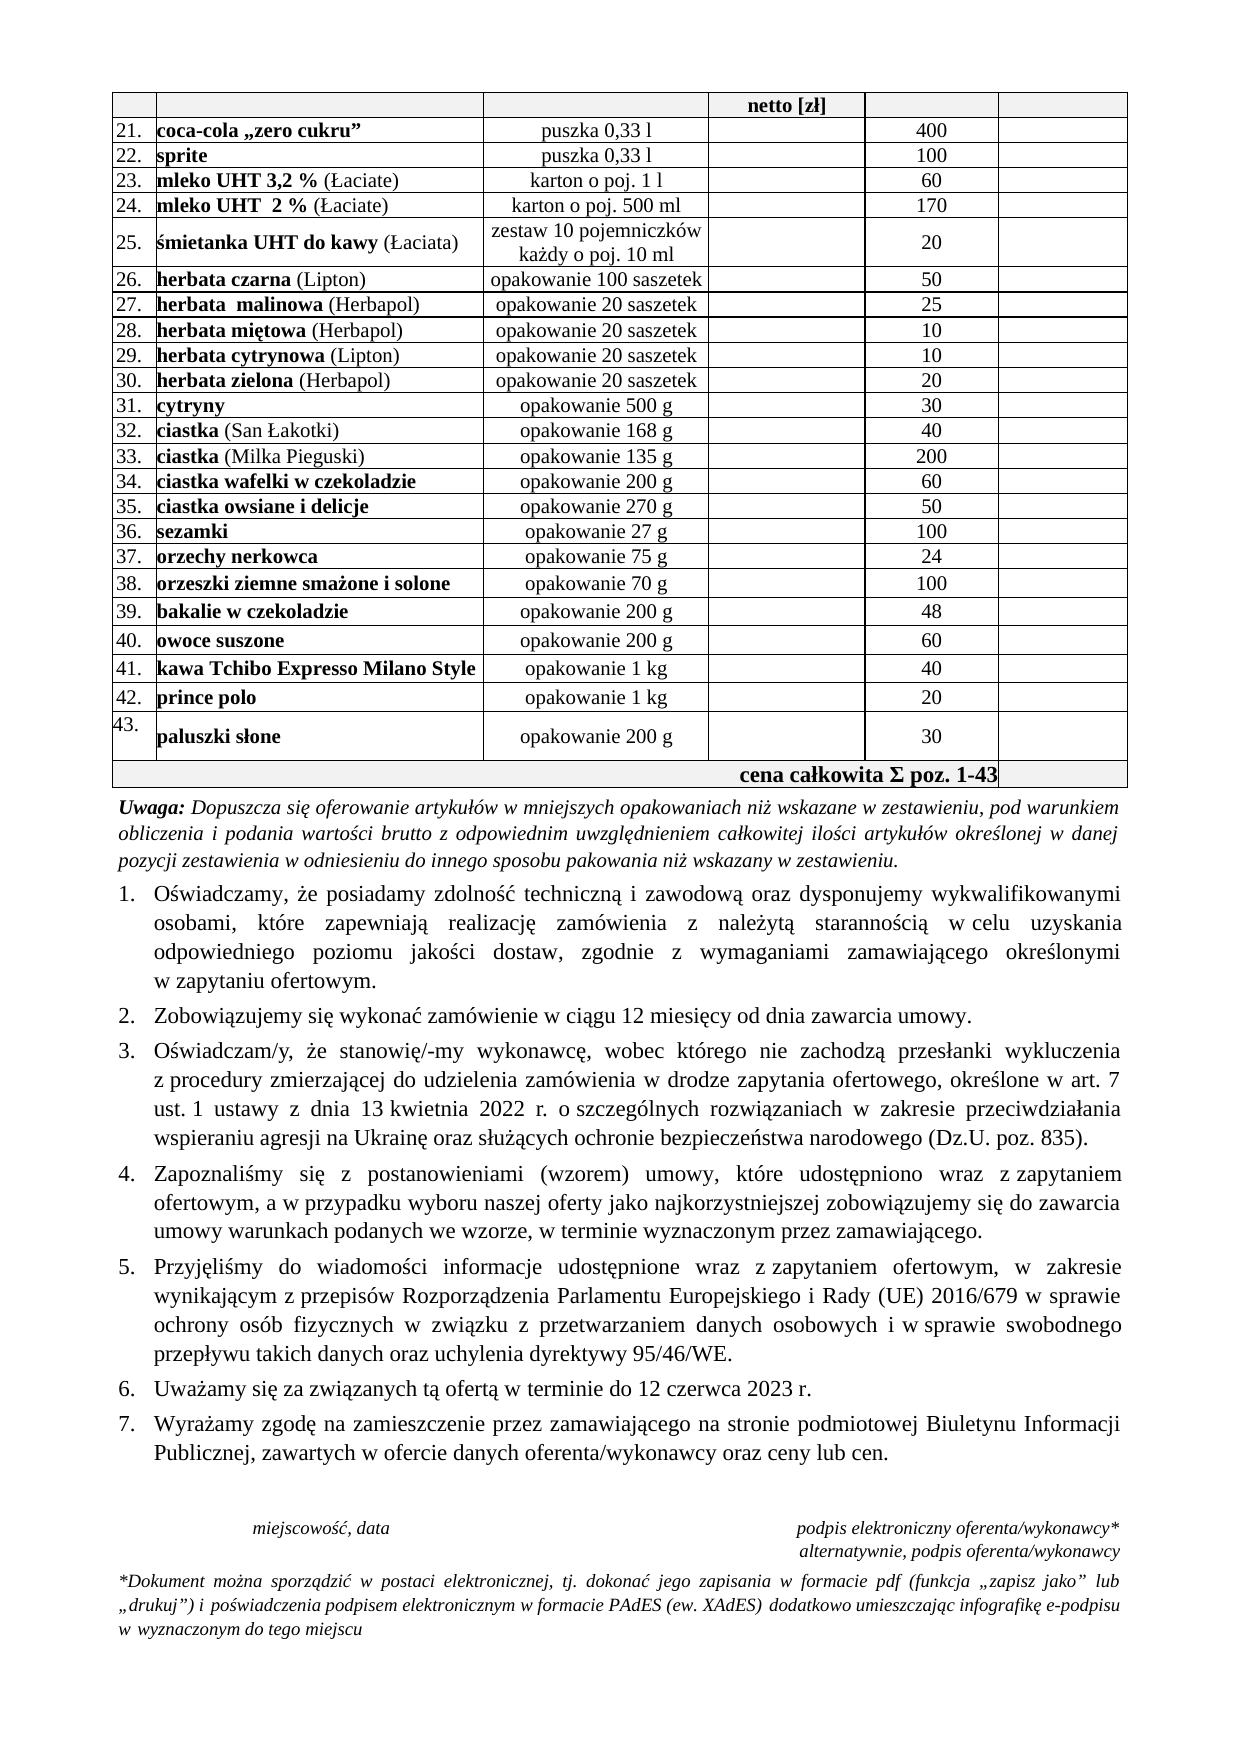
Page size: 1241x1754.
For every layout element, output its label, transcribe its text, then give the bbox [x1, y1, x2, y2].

table_cell opakowanie [484, 569, 708, 597]
table_cell mleko UHT 3,2 % (Łaciate) [157, 168, 483, 192]
table_cell [113, 626, 156, 654]
table_cell [709, 118, 864, 142]
list Zapoznaliśmy się z postanowieniami (wzorem) umowy, które udostępniono wraz z zapytaniem ofertowym, a w przypadku wyboru naszej oferty jako najkorzystniejszej zobowiązujemy się do zawarcia umowy warunkach podanych we wzorze, w terminie wyznaczonym przez zamawiającego. [118, 1159, 1122, 1244]
table_cell opakowanie [484, 393, 708, 417]
table_cell opakowanie 1 kg [484, 655, 708, 682]
table_cell zestaw 10 pojemniczków każdy o poj. 10 ml [484, 218, 708, 266]
table_cell orzechy nerkowca [157, 544, 483, 568]
table_cell 20 [866, 683, 998, 711]
table_cell [999, 683, 1127, 711]
table_cell [999, 626, 1127, 654]
table_cell 100 [866, 143, 998, 167]
table_cell herbata miętowa (Herbapol) [157, 318, 483, 342]
table_cell [113, 544, 156, 568]
table_cell [999, 267, 1127, 291]
table_cell [999, 569, 1127, 597]
table_cell bakalie w czekoladzie [157, 598, 483, 625]
list Oświadczamy, że posiadamy zdolność techniczną i zawodową oraz dysponujemy wykwalifikowanymi osobami, które zapewniają realizację zamówienia z należytą starannością w celu uzyskania odpowiedniego poziomu jakości dostaw, zgodnie z wymaganiami zamawiającego określonymi w zapytaniu ofertowym. [118, 880, 1122, 993]
table_cell [709, 469, 864, 493]
table_cell 25 [866, 293, 998, 316]
table_cell [113, 569, 156, 597]
table_cell [113, 418, 156, 442]
list Wyrażamy zgodę na zamieszczenie przez zamawiającego na stronie podmiotowej Biuletynu Informacji Publicznej, zawartych w ofercie danych oferenta/wykonawcy oraz ceny lub cen. [118, 1410, 1122, 1465]
table_cell [113, 293, 156, 316]
table_cell coca-cola „zero cukru” [157, 118, 483, 142]
table_cell [113, 218, 156, 266]
table_cell [709, 393, 864, 417]
table_cell sezamki [157, 519, 483, 543]
table_cell opakowanie [484, 544, 708, 568]
table_cell sprite [157, 143, 483, 167]
table_cell herbata cytrynowa (Lipton) [157, 343, 483, 367]
table_cell [999, 418, 1127, 442]
table_cell [999, 469, 1127, 493]
table_cell paluszki słone [157, 712, 483, 760]
table_cell [999, 393, 1127, 417]
table_cell herbata malinowa (Herbapol) [157, 293, 483, 316]
table_cell [113, 494, 156, 518]
table_cell [113, 193, 156, 217]
table_cell [999, 193, 1127, 217]
table_cell ciastka (San Łakotki) [157, 418, 483, 442]
table_cell [709, 712, 864, 760]
table_cell [113, 267, 156, 291]
table_cell [113, 655, 156, 682]
table_cell [709, 519, 864, 543]
table_cell [113, 393, 156, 417]
table_cell [709, 418, 864, 442]
table_cell opakowanie [484, 444, 708, 468]
table_cell herbata czarna (Lipton) [157, 267, 483, 291]
table_cell [999, 368, 1127, 392]
text miejscowość, data podpis elektroniczny oferenta/wykonawcy* alternatywnie, podpis oferenta/wykonawcy [118, 1517, 1122, 1562]
table_cell [709, 293, 864, 316]
table_cell 40 [866, 655, 998, 682]
table_cell [709, 168, 864, 192]
table_cell [999, 343, 1127, 367]
table_cell opakowanie 200 g [484, 626, 708, 654]
table_cell [113, 598, 156, 625]
table_cell 10 [866, 318, 998, 342]
table_cell 60 [866, 469, 998, 493]
table_cell [709, 193, 864, 217]
table_cell [113, 519, 156, 543]
table_cell 48 [866, 598, 998, 625]
list Oświadczam/y, że stanowię/-my wykonawcę, wobec którego nie zachodzą przesłanki wykluczenia z procedury zmierzającej do udzielenia zamówienia w drodze zapytania ofertowego, określone w art. 7 ust. 1 ustawy z dnia 13 kwietnia 2022 r. o szczególnych rozwiązaniach w zakresie przeciwdziałania wspieraniu agresji na Ukrainę oraz służących ochronie bezpieczeństwa narodowego (Dz.U. poz. 835). [118, 1037, 1122, 1151]
table_cell [709, 544, 864, 568]
table_cell opakowanie 270 g [484, 494, 708, 518]
table_cell 40 [866, 418, 998, 442]
table_cell [709, 494, 864, 518]
table_cell [113, 683, 156, 711]
table_cell herbata zielona (Herbapol) [157, 368, 483, 392]
text *Dokument można sporządzić w postaci elektronicznej, tj. dokonać jego zapisania w formacie pdf (funkcja „zapisz jako” lub „drukuj”) i poświadczenia podpisem elektronicznym w formacie PAdES (ew. XAdES) dodatkowo umieszczając infografikę e-podpisu w wyznaczonym do tego miejscu [118, 1570, 1122, 1639]
list Uważamy się za związanych tą ofertą w terminie do 12 czerwca 2023 r. [118, 1375, 1122, 1401]
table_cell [157, 93, 483, 117]
table_cell opakowanie 200 g [484, 598, 708, 625]
table_cell 50 [866, 494, 998, 518]
table_cell [709, 598, 864, 625]
list Zobowiązujemy się wykonać zamówienie w ciągu 12 miesięcy od dnia zawarcia umowy. [118, 1002, 1122, 1029]
table_cell [709, 343, 864, 367]
table_cell [709, 218, 864, 266]
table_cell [484, 93, 708, 117]
table_cell [709, 569, 864, 597]
table_cell [999, 494, 1127, 518]
table_cell kawa Tchibo Expresso Milano Style [157, 655, 483, 682]
table_cell [999, 143, 1127, 167]
table_cell 60 [866, 626, 998, 654]
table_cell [709, 93, 864, 117]
table_cell [709, 626, 864, 654]
table_cell [709, 368, 864, 392]
table_cell mleko UHT 2 % (Łaciate) [157, 193, 483, 217]
table_cell 100 [866, 569, 998, 597]
table_cell opakowanie 20 saszetek [484, 368, 708, 392]
table_cell cytryny [157, 393, 483, 417]
table_cell ciastka (Milka Pieguski) [157, 444, 483, 468]
table_cell [113, 118, 156, 142]
table_cell cena całkowita Σ poz. 1-43 [113, 761, 998, 787]
table_cell [709, 318, 864, 342]
table_cell [999, 444, 1127, 468]
table_cell śmietanka UHT do kawy (Łaciata) [157, 218, 483, 266]
table_cell [999, 168, 1127, 192]
table_cell opakowanie 1 kg [484, 683, 708, 711]
table_cell [709, 143, 864, 167]
table_cell [999, 544, 1127, 568]
table_cell owoce suszone [157, 626, 483, 654]
table_cell opakowanie 20 saszetek [484, 343, 708, 367]
table_cell 24 [866, 544, 998, 568]
table_cell [709, 683, 864, 711]
table_cell opakowanie 20 saszetek [484, 318, 708, 342]
table_cell opakowanie 200 g [484, 712, 708, 760]
table_cell [999, 293, 1127, 316]
table_cell [113, 343, 156, 367]
table_cell [999, 598, 1127, 625]
table_cell [113, 444, 156, 468]
table_cell opakowanie 200 g [484, 469, 708, 493]
table_cell [999, 318, 1127, 342]
list Przyjęliśmy do wiadomości informacje udostępnione wraz z zapytaniem ofertowym, w zakresie wynikającym z przepisów Rozporządzenia Parlamentu Europejskiego i Rady (UE) 2016/679 w sprawie ochrony osób fizycznych w związku z przetwarzaniem danych osobowych i w sprawie swobodnego przepływu takich danych oraz uchylenia dyrektywy 95/46/WE. [118, 1253, 1122, 1366]
table_cell ciastka owsiane i delicje [157, 494, 483, 518]
table_cell ilość [866, 93, 998, 117]
table_cell 170 [866, 193, 998, 217]
table_cell [709, 267, 864, 291]
table_cell [999, 218, 1127, 266]
table_cell 200 [866, 444, 998, 468]
table_cell prince polo [157, 683, 483, 711]
table_cell puszka 0,33 l [484, 118, 708, 142]
table_cell orzeszki ziemne smażone i solone [157, 569, 483, 597]
table_cell [709, 444, 864, 468]
table_cell [999, 118, 1127, 142]
table_cell 50 [866, 267, 998, 291]
table_cell [113, 712, 156, 760]
table_cell [999, 519, 1127, 543]
table_cell [999, 712, 1127, 760]
table_cell 100 [866, 519, 998, 543]
table_cell 30 [866, 393, 998, 417]
table_cell 10 [866, 343, 998, 367]
table_cell 400 [866, 118, 998, 142]
table_cell opakowanie 100 saszetek [484, 267, 708, 291]
table_cell 30 [866, 712, 998, 760]
table_cell [999, 655, 1127, 682]
table_cell [113, 318, 156, 342]
table_cell puszka 0,33 l [484, 143, 708, 167]
table_cell [709, 655, 864, 682]
table_cell [113, 368, 156, 392]
list Uwaga: Dopuszcza się oferowanie artykułów w mniejszych opakowaniach niż wskazane w zestawieniu, pod warunkiem obliczenia i podania wartości brutto z odpowiednim uwzględnieniem całkowitej ilości artykułów określonej w danej pozycji zestawienia w odniesieniu do innego sposobu pakowania niż wskazany w zestawieniu. [118, 794, 1122, 872]
table_cell opakowanie 20 saszetek [484, 293, 708, 316]
table_cell [113, 469, 156, 493]
table_cell karton o poj. 500 ml [484, 193, 708, 217]
table_cell [113, 143, 156, 167]
table_cell 60 [866, 168, 998, 192]
table_cell [999, 761, 1127, 787]
table_cell 20 [866, 368, 998, 392]
table_cell ciastka wafelki w czekoladzie [157, 469, 483, 493]
table_cell poz. [113, 93, 156, 117]
table_cell 20 [866, 218, 998, 266]
table_cell [113, 168, 156, 192]
table_cell wartość brutto [zł] [999, 93, 1127, 117]
table_cell opakowanie [484, 418, 708, 442]
table_cell opakowanie 27 g [484, 519, 708, 543]
table_cell karton o poj. 1 l [484, 168, 708, 192]
